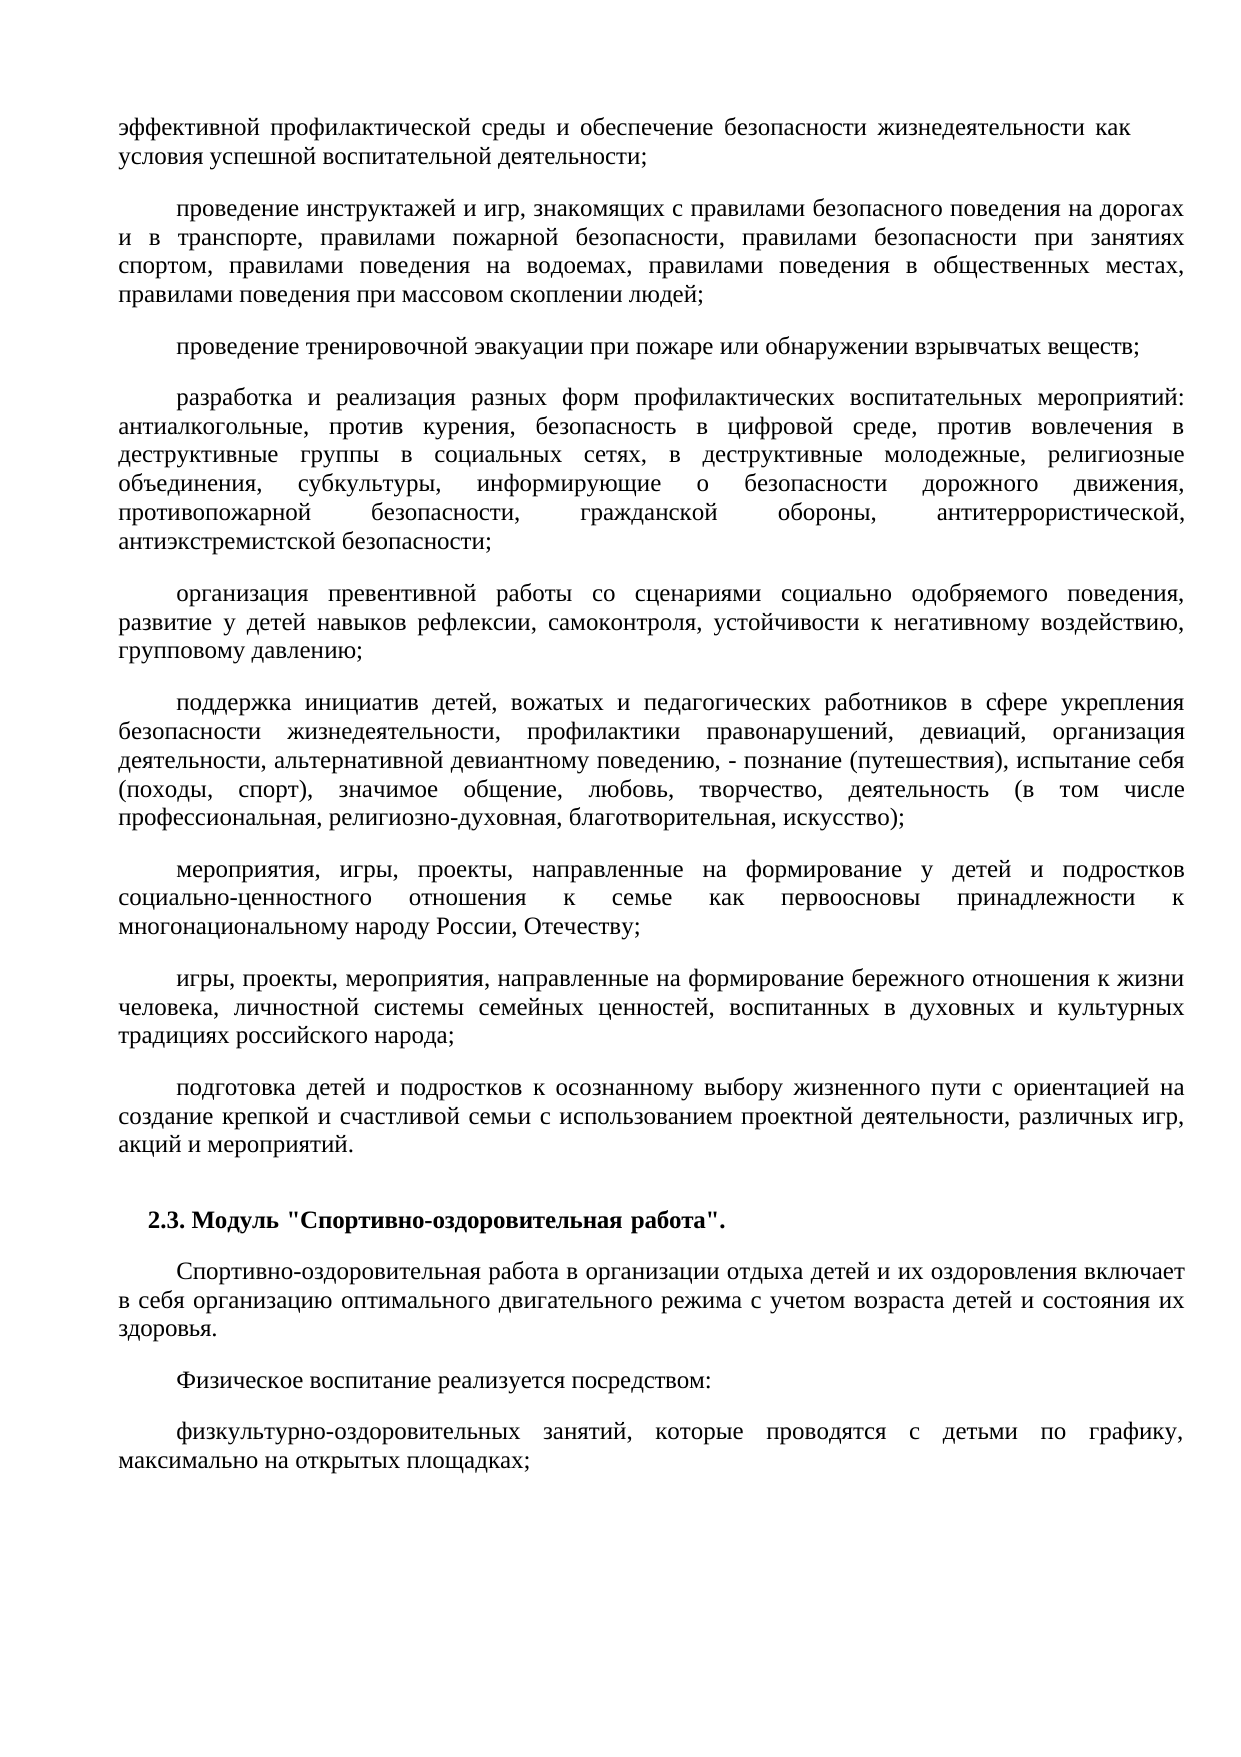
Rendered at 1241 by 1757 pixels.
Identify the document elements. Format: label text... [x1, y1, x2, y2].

text разработка и реализация разных форм профилактических воспитательных мероприятий: антиалкогольные, против курения, безопасность в цифровой среде, против вовлечения в деструктивные группы в социальных сетях, в деструктивные молодежные, религиозные объединения, субкультуры, информирующие о безопасности дорожного движения, противопожарной безопасности, гражданской обороны, антитеррористической, антиэкстремистской безопасности; [118, 382, 1186, 554]
text проведение инструктажей и игр, знакомящих с правилами безопасного поведения на дорогах и в транспорте, правилами пожарной безопасности, правилами безопасности при занятиях спортом, правилами поведения на водоемах, правилами поведения в общественных местах, правилами поведения при массовом скоплении людей; [118, 193, 1185, 308]
subtitle Модуль "Спортивно-оздоровительная работа". [148, 1205, 1211, 1234]
text игры, проекты, мероприятия, направленные на формирование бережного отношения к жизни человека, личностной системы семейных ценностей, воспитанных в духовных и культурных традициях российского народа; [118, 963, 1185, 1049]
text мероприятия, игры, проекты, направленные на формирование у детей и подростков социально-ценностного отношения к семье как первоосновы принадлежности к многонациональному народу России, Отечеству; [118, 854, 1185, 940]
text поддержка инициатив детей, вожатых и педагогических работников в сфере укрепления безопасности жизнедеятельности, профилактики правонарушений, девиаций, организация деятельности, альтернативной девиантному поведению, - познание (путешествия), испытание себя (походы, спорт), значимое общение, любовь, творчество, деятельность (в том числе профессиональная, религиозно-духовная, благотворительная, искусство); [118, 687, 1186, 831]
text Физическое воспитание реализуется посредством: [176, 1365, 1211, 1394]
text организация превентивной работы со сценариями социально одобряемого поведения, развитие у детей навыков рефлексии, самоконтроля, устойчивости к негативному воздействию, групповому давлению; [118, 578, 1185, 664]
text эффективной профилактической среды и обеспечение безопасности жизнедеятельности как условия успешной воспитательной деятельности; [118, 112, 1211, 170]
text подготовка детей и подростков к осознанному выбору жизненного пути с ориентацией на создание крепкой и счастливой семьи с использованием проектной деятельности, различных игр, акций и мероприятий. [118, 1072, 1186, 1158]
text проведение тренировочной эвакуации при пожаре или обнаружении взрывчатых веществ; [176, 331, 1211, 359]
text Спортивно-оздоровительная работа в организации отдыха детей и их оздоровления включает в себя организацию оптимального двигательного режима с учетом возраста детей и состояния их здоровья. [118, 1256, 1186, 1342]
text физкультурно-оздоровительных занятий, которые проводятся с детьми по графику, максимально на открытых площадках; [118, 1417, 1184, 1473]
